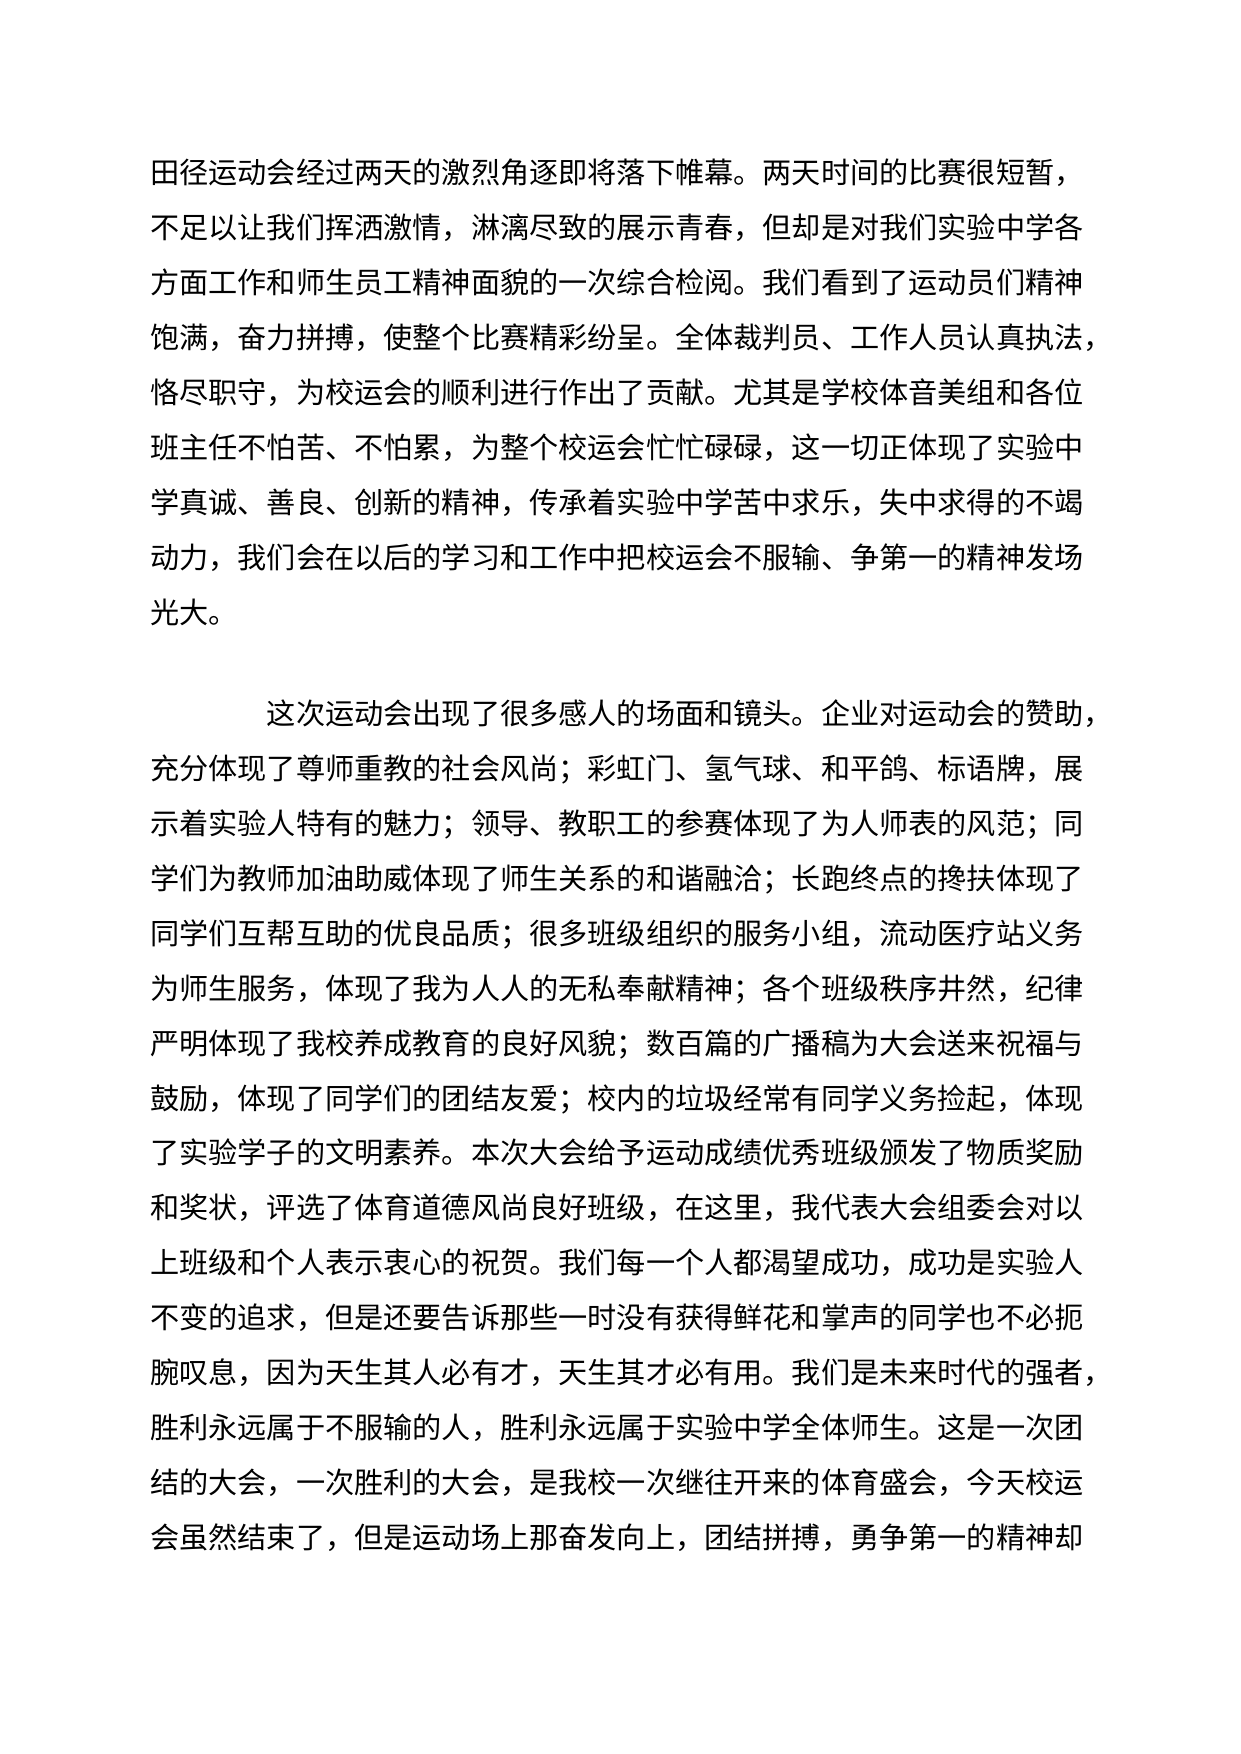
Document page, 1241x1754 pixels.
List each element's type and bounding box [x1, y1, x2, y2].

text [150, 691, 1090, 1557]
text [150, 150, 1090, 631]
